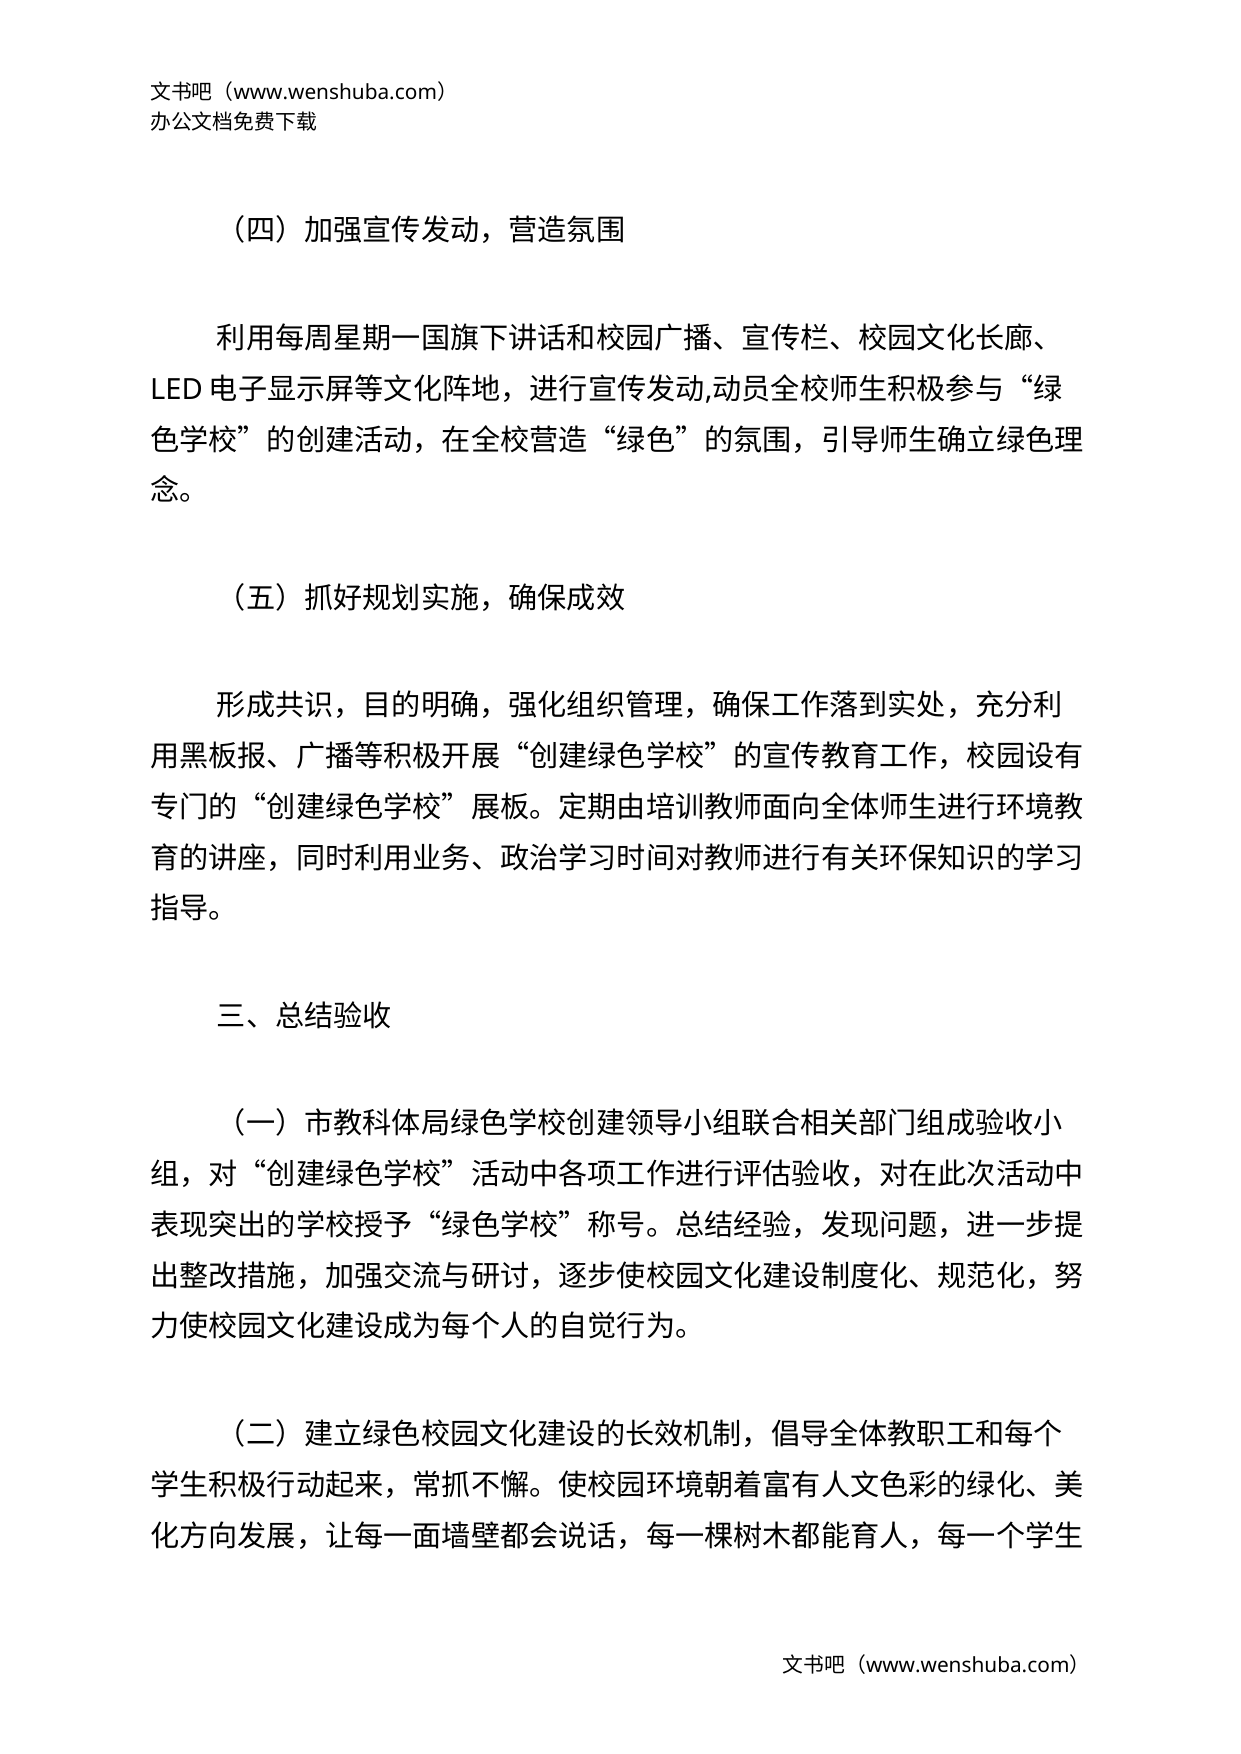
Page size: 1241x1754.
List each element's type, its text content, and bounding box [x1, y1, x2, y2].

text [150, 1411, 1090, 1554]
text 三、总结验收 [150, 992, 1090, 1035]
text （一）市教科体局绿色学校创建领导小组联合相关部门组成验收小组，对“创建绿色学校”活动中各项工作进行评估验收，对在此次活动中表现突出的学校授予“绿色学校”称号。总结经验，发现问题，进一步提出整改措施，加强交流与研讨，逐步使校园文化建设制度化、规范化，努力使校园文化建设成为每个人的自觉行为。 [150, 1100, 1090, 1345]
text （五）抓好规划实施，确保成效 [150, 574, 1090, 617]
text （四）加强宣传发动，营造氛围 [150, 207, 1090, 249]
text 形成共识，目的明确，强化组织管理，确保工作落到实处，充分利用黑板报、广播等积极开展“创建绿色学校”的宣传教育工作，校园设有专门的“创建绿色学校”展板。定期由培训教师面向全体师生进行环境教育的讲座，同时利用业务、政治学习时间对教师进行有关环保知识的学习指导。 [150, 682, 1090, 927]
text 利用每周星期一国旗下讲话和校园广播、宣传栏、校园文化长廊、LED电子显示屏等文化阵地，进行宣传发动,动员全校师生积极参与“绿色学校”的创建活动，在全校营造“绿色”的氛围，引导师生确立绿色理念。 [150, 314, 1090, 509]
